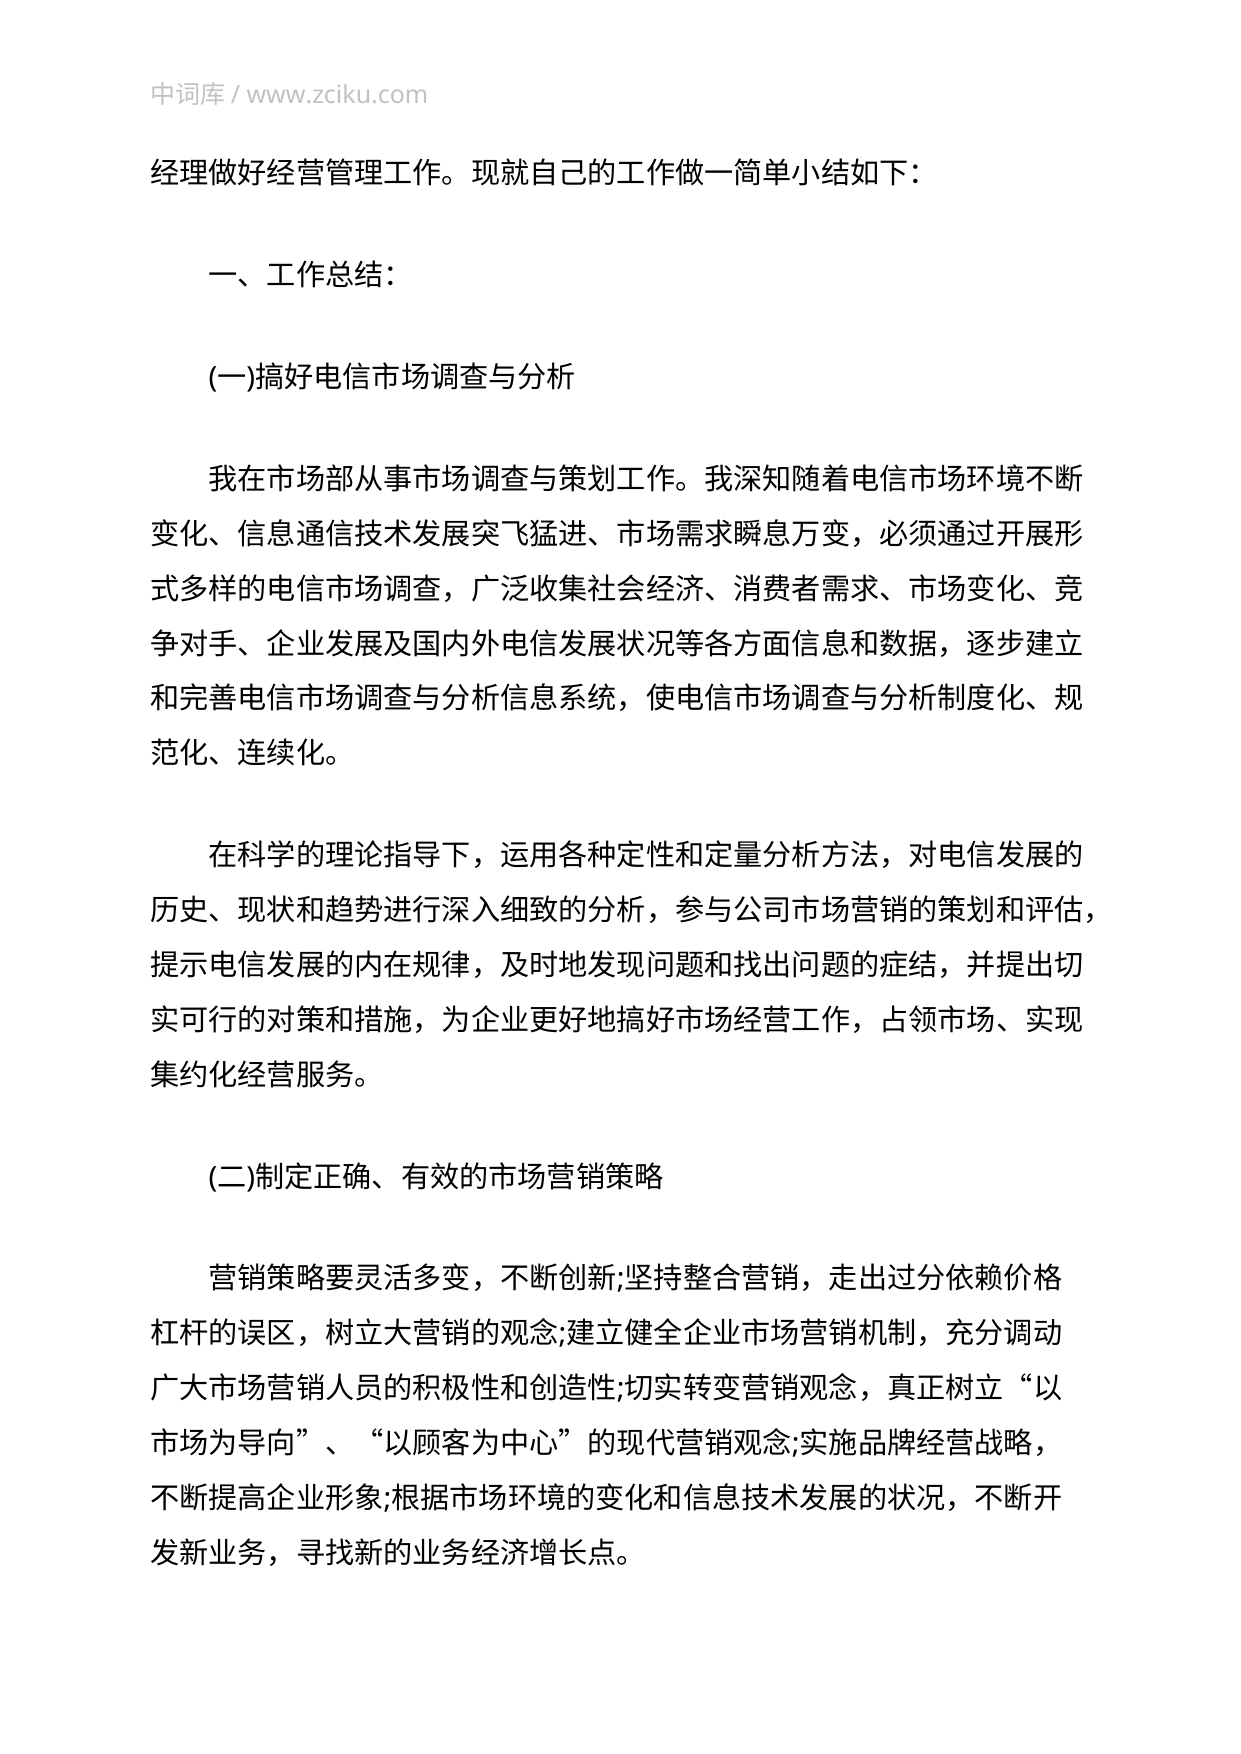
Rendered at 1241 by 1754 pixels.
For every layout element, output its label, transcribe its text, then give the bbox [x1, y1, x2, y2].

text 一、工作总结： [150, 252, 1090, 294]
text (一)搞好电信市场调查与分析 [150, 353, 1090, 396]
text (二)制定正确、有效的市场营销策略 [150, 1153, 1090, 1196]
text 营销策略要灵活多变，不断创新;坚持整合营销，走出过分依赖价格杠杆的误区，树立大营销的观念;建立健全企业市场营销机制，充分调动广大市场营销人员的积极性和创造性;切实转变营销观念，真正树立“以市场为导向”、“以顾客为中心”的现代营销观念;实施品牌经营战略，不断提高企业形象;根据市场环境的变化和信息技术发展的状况，不断开发新业务，寻找新的业务经济增长点。 [150, 1255, 1090, 1572]
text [150, 150, 1090, 192]
text 在科学的理论指导下，运用各种定性和定量分析方法，对电信发展的历史、现状和趋势进行深入细致的分析，参与公司市场营销的策划和评估，提示电信发展的内在规律，及时地发现问题和找出问题的症结，并提出切实可行的对策和措施，为企业更好地搞好市场经营工作，占领市场、实现集约化经营服务。 [150, 832, 1090, 1094]
text 我在市场部从事市场调查与策划工作。我深知随着电信市场环境不断变化、信息通信技术发展突飞猛进、市场需求瞬息万变，必须通过开展形式多样的电信市场调查，广泛收集社会经济、消费者需求、市场变化、竞争对手、企业发展及国内外电信发展状况等各方面信息和数据，逐步建立和完善电信市场调查与分析信息系统，使电信市场调查与分析制度化、规范化、连续化。 [150, 456, 1090, 772]
